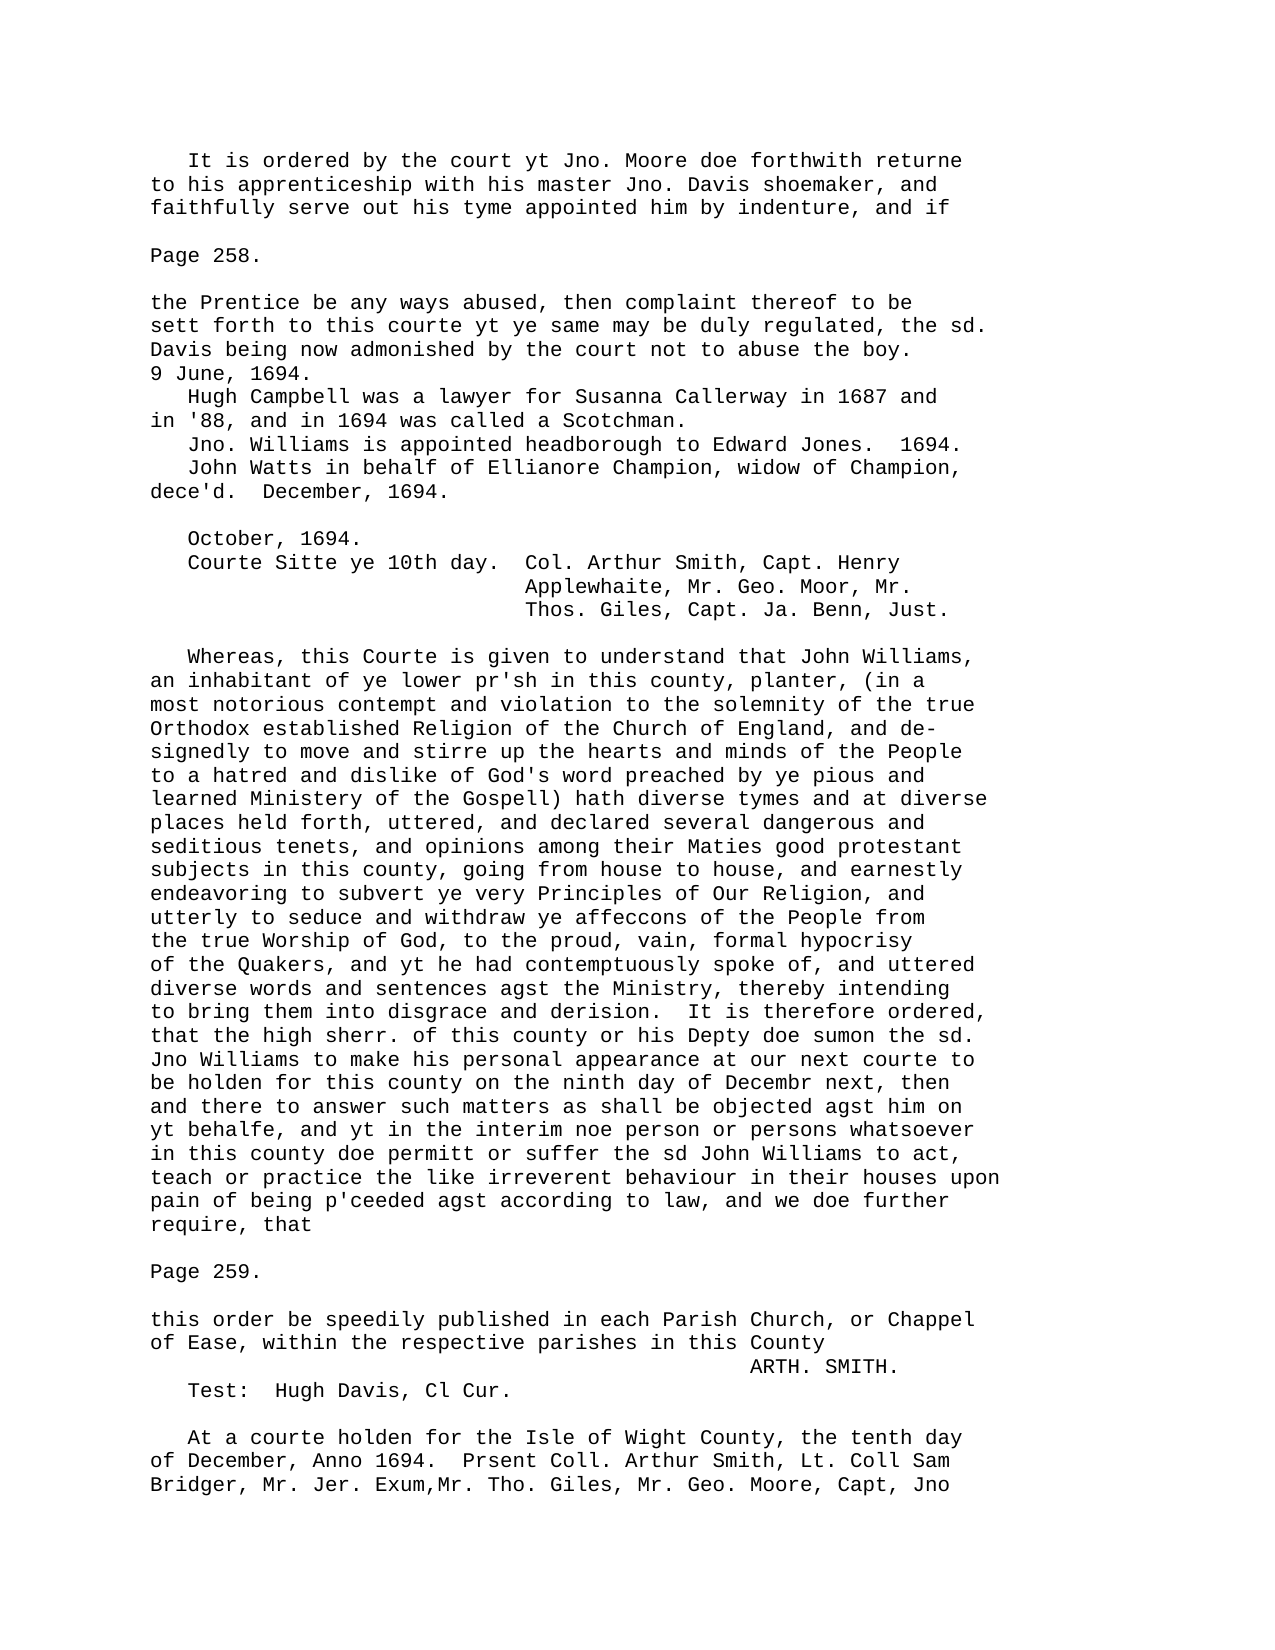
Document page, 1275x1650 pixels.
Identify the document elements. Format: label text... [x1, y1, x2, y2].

text the Prentice be any ways abused, then complaint thereof to be [150, 292, 1125, 316]
text most notorious contempt and violation to the solemnity of the true [150, 694, 1125, 717]
text dece'd. December, 1694. [150, 481, 1125, 505]
text of the Quakers, and yt he had contemptuously spoke of, and uttered [150, 954, 1125, 978]
text of Ease, within the respective parishes in this County [150, 1332, 1125, 1356]
text Hugh Campbell was a lawyer for Susanna Callerway in 1687 and [150, 386, 1125, 410]
text Bridger, Mr. Jer. Exum,Mr. Tho. Giles, Mr. Geo. Moore, Capt, Jno [150, 1474, 1125, 1498]
text yt behalfe, and yt in the interim noe person or persons whatsoever [150, 1119, 1125, 1143]
text Thos. Giles, Capt. Ja. Benn, Just. [150, 599, 1125, 623]
text utterly to seduce and withdraw ye affeccons of the People from [150, 907, 1125, 930]
text of December, Anno 1694. Prsent Coll. Arthur Smith, Lt. Coll Sam [150, 1451, 1125, 1474]
text seditious tenets, and opinions among their Maties good protestant [150, 836, 1125, 859]
text faithfully serve out his tyme appointed him by indenture, and if [150, 197, 1125, 221]
text to his apprenticeship with his master Jno. Davis shoemaker, and [150, 174, 1125, 197]
text endeavoring to subvert ye very Principles of Our Religion, and [150, 883, 1125, 907]
text Orthodox established Religion of the Church of England, and de- [150, 717, 1125, 741]
text Jno. Williams is appointed headborough to Edward Jones. 1694. [150, 434, 1125, 457]
text this order be speedily published in each Parish Church, or Chappel [150, 1309, 1125, 1332]
text that the high sherr. of this county or his Depty doe sumon the sd. [150, 1025, 1125, 1048]
text require, that [150, 1214, 1125, 1238]
text teach or practice the like irreverent behaviour in their houses upon [150, 1167, 1125, 1190]
text diverse words and sentences agst the Ministry, thereby intending [150, 978, 1125, 1001]
text an inhabitant of ye lower pr'sh in this county, planter, (in a [150, 670, 1125, 694]
text the true Worship of God, to the proud, vain, formal hypocrisy [150, 930, 1125, 954]
text Page 259. [150, 1261, 1125, 1285]
text in this county doe permitt or suffer the sd John Williams to act, [150, 1143, 1125, 1167]
text It is ordered by the court yt Jno. Moore doe forthwith returne [150, 150, 1125, 174]
text and there to answer such matters as shall be objected agst him on [150, 1096, 1125, 1119]
text John Watts in behalf of Ellianore Champion, widow of Champion, [150, 457, 1125, 481]
text to a hatred and dislike of God's word preached by ye pious and [150, 765, 1125, 788]
text Test: Hugh Davis, Cl Cur. [150, 1379, 1125, 1403]
text be holden for this county on the ninth day of Decembr next, then [150, 1072, 1125, 1096]
text Page 258. [150, 244, 1125, 268]
text in '88, and in 1694 was called a Scotchman. [150, 410, 1125, 434]
text Davis being now admonished by the court not to abuse the boy. [150, 339, 1125, 363]
text places held forth, uttered, and declared several dangerous and [150, 812, 1125, 836]
text to bring them into disgrace and derision. It is therefore ordered, [150, 1001, 1125, 1025]
text Courte Sitte ye 10th day. Col. Arthur Smith, Capt. Henry [150, 552, 1125, 576]
text pain of being p'ceeded agst according to law, and we doe further [150, 1190, 1125, 1214]
text subjects in this county, going from house to house, and earnestly [150, 859, 1125, 883]
text October, 1694. [150, 528, 1125, 552]
text learned Ministery of the Gospell) hath diverse tymes and at diverse [150, 788, 1125, 812]
text sett forth to this courte yt ye same may be duly regulated, the sd. [150, 316, 1125, 339]
text ARTH. SMITH. [150, 1356, 1125, 1379]
text signedly to move and stirre up the hearts and minds of the People [150, 741, 1125, 765]
text 9 June, 1694. [150, 363, 1125, 386]
text At a courte holden for the Isle of Wight County, the tenth day [150, 1427, 1125, 1451]
text Applewhaite, Mr. Geo. Moor, Mr. [150, 576, 1125, 599]
text Whereas, this Courte is given to understand that John Williams, [150, 647, 1125, 670]
text Jno Williams to make his personal appearance at our next courte to [150, 1048, 1125, 1072]
